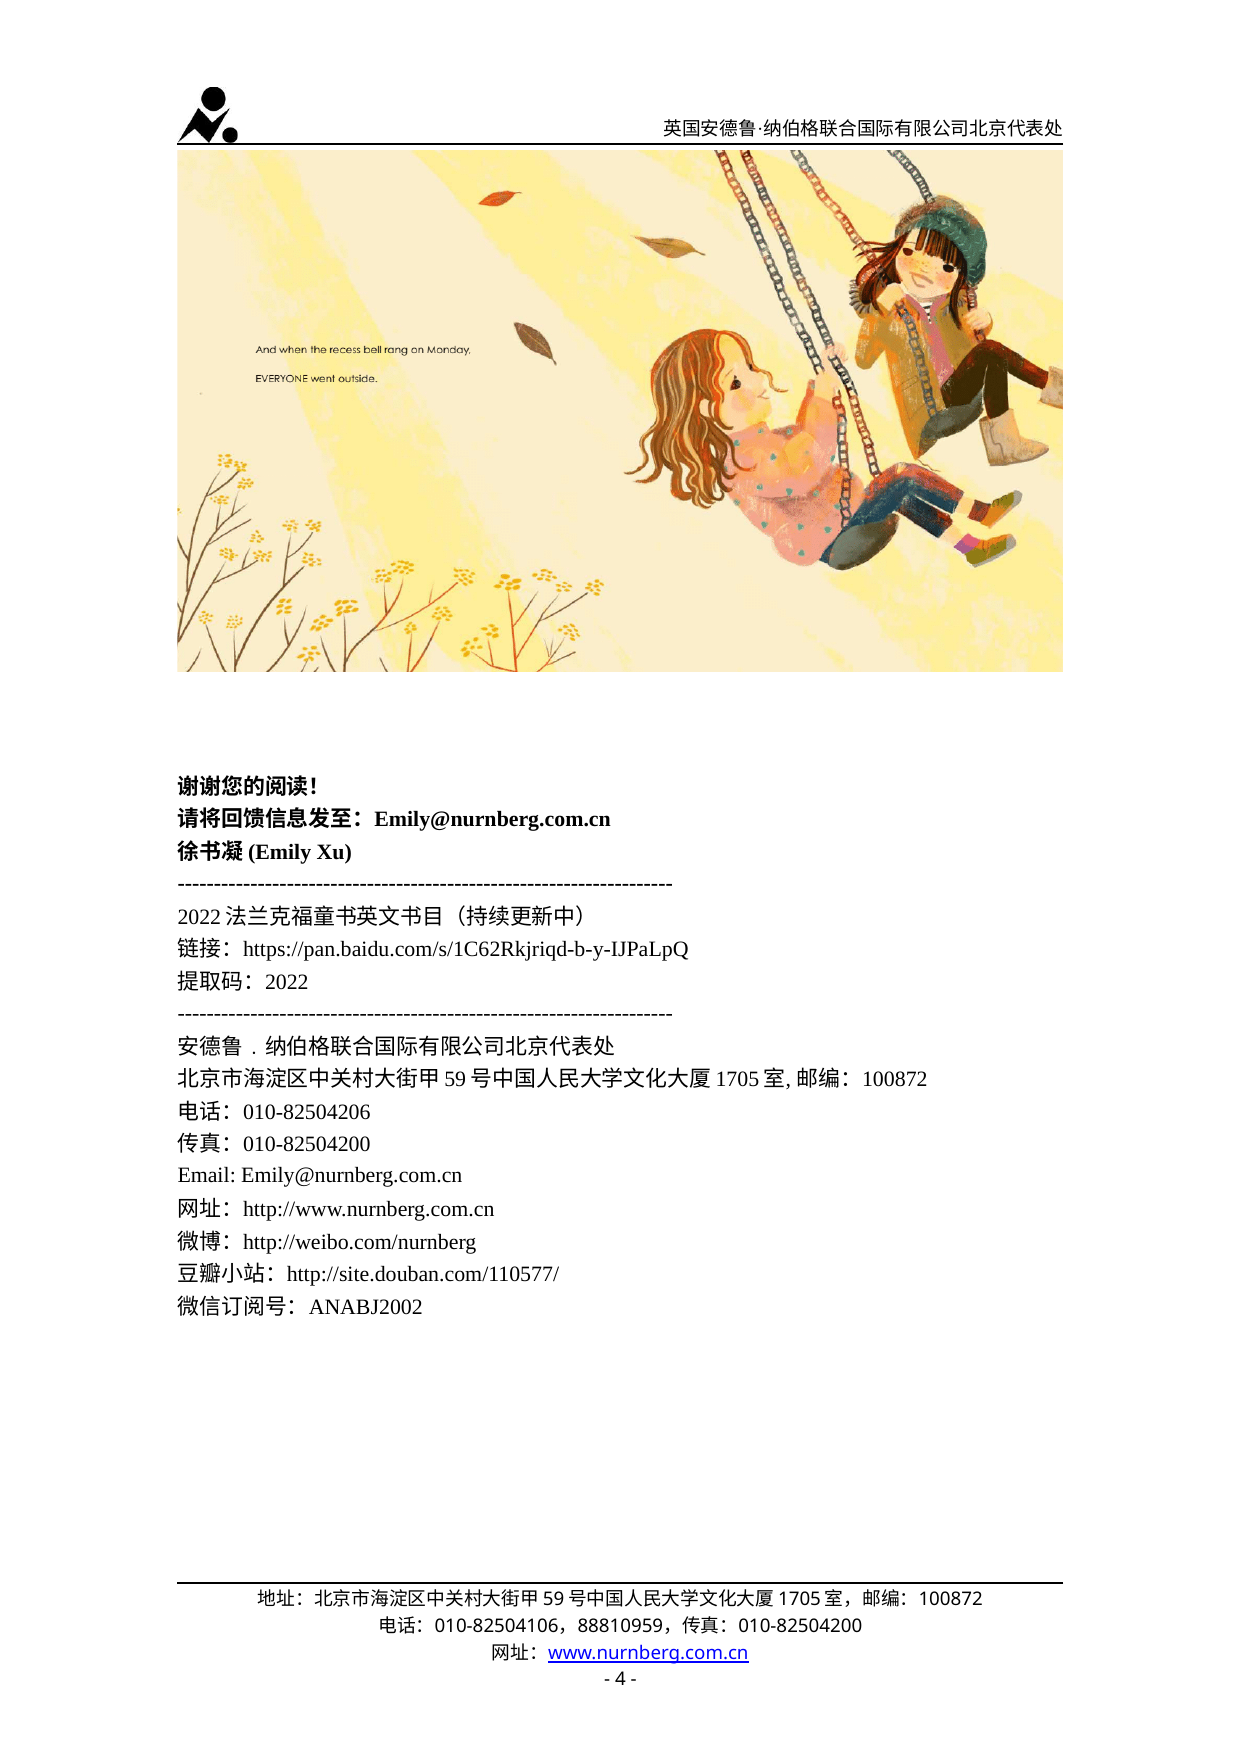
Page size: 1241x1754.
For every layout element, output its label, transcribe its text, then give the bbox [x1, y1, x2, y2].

text 传真：010-82504200 [177, 1126, 1063, 1158]
text -------------------------------------------------------------------- [177, 996, 1063, 1028]
text 2022法兰克福童书英文书目（持续更新中） [177, 898, 1063, 931]
text 徐书凝 (Emily Xu) [177, 833, 1063, 866]
text 安德鲁﹒纳伯格联合国际有限公司北京代表处 [177, 1028, 1063, 1061]
text 微信订阅号：ANABJ2002 [177, 1288, 1063, 1321]
text 网址：http://www.nurnberg.com.cn [177, 1191, 1063, 1223]
text 谢谢您的阅读！ [177, 768, 1063, 801]
picture [177, 87, 238, 143]
text 请将回馈信息发至：Emily@nurnberg.com.cn [177, 801, 1063, 833]
text 微博：http://weibo.com/nurnberg [177, 1223, 1063, 1256]
text 链接：https://pan.baidu.com/s/1C62Rkjriqd-b-y-IJPaLpQ [177, 931, 1063, 963]
text -------------------------------------------------------------------- [177, 866, 1063, 898]
text 提取码：2022 [177, 963, 1063, 996]
text 豆瓣小站：http://site.douban.com/110577/ [177, 1256, 1063, 1288]
picture [177, 150, 1063, 672]
text 电话：010-82504206 [177, 1093, 1063, 1126]
text Email: Emily@nurnberg.com.cn [177, 1158, 1063, 1191]
text 北京市海淀区中关村大街甲59号中国人民大学文化大厦1705室, 邮编：100872 [177, 1061, 1063, 1093]
